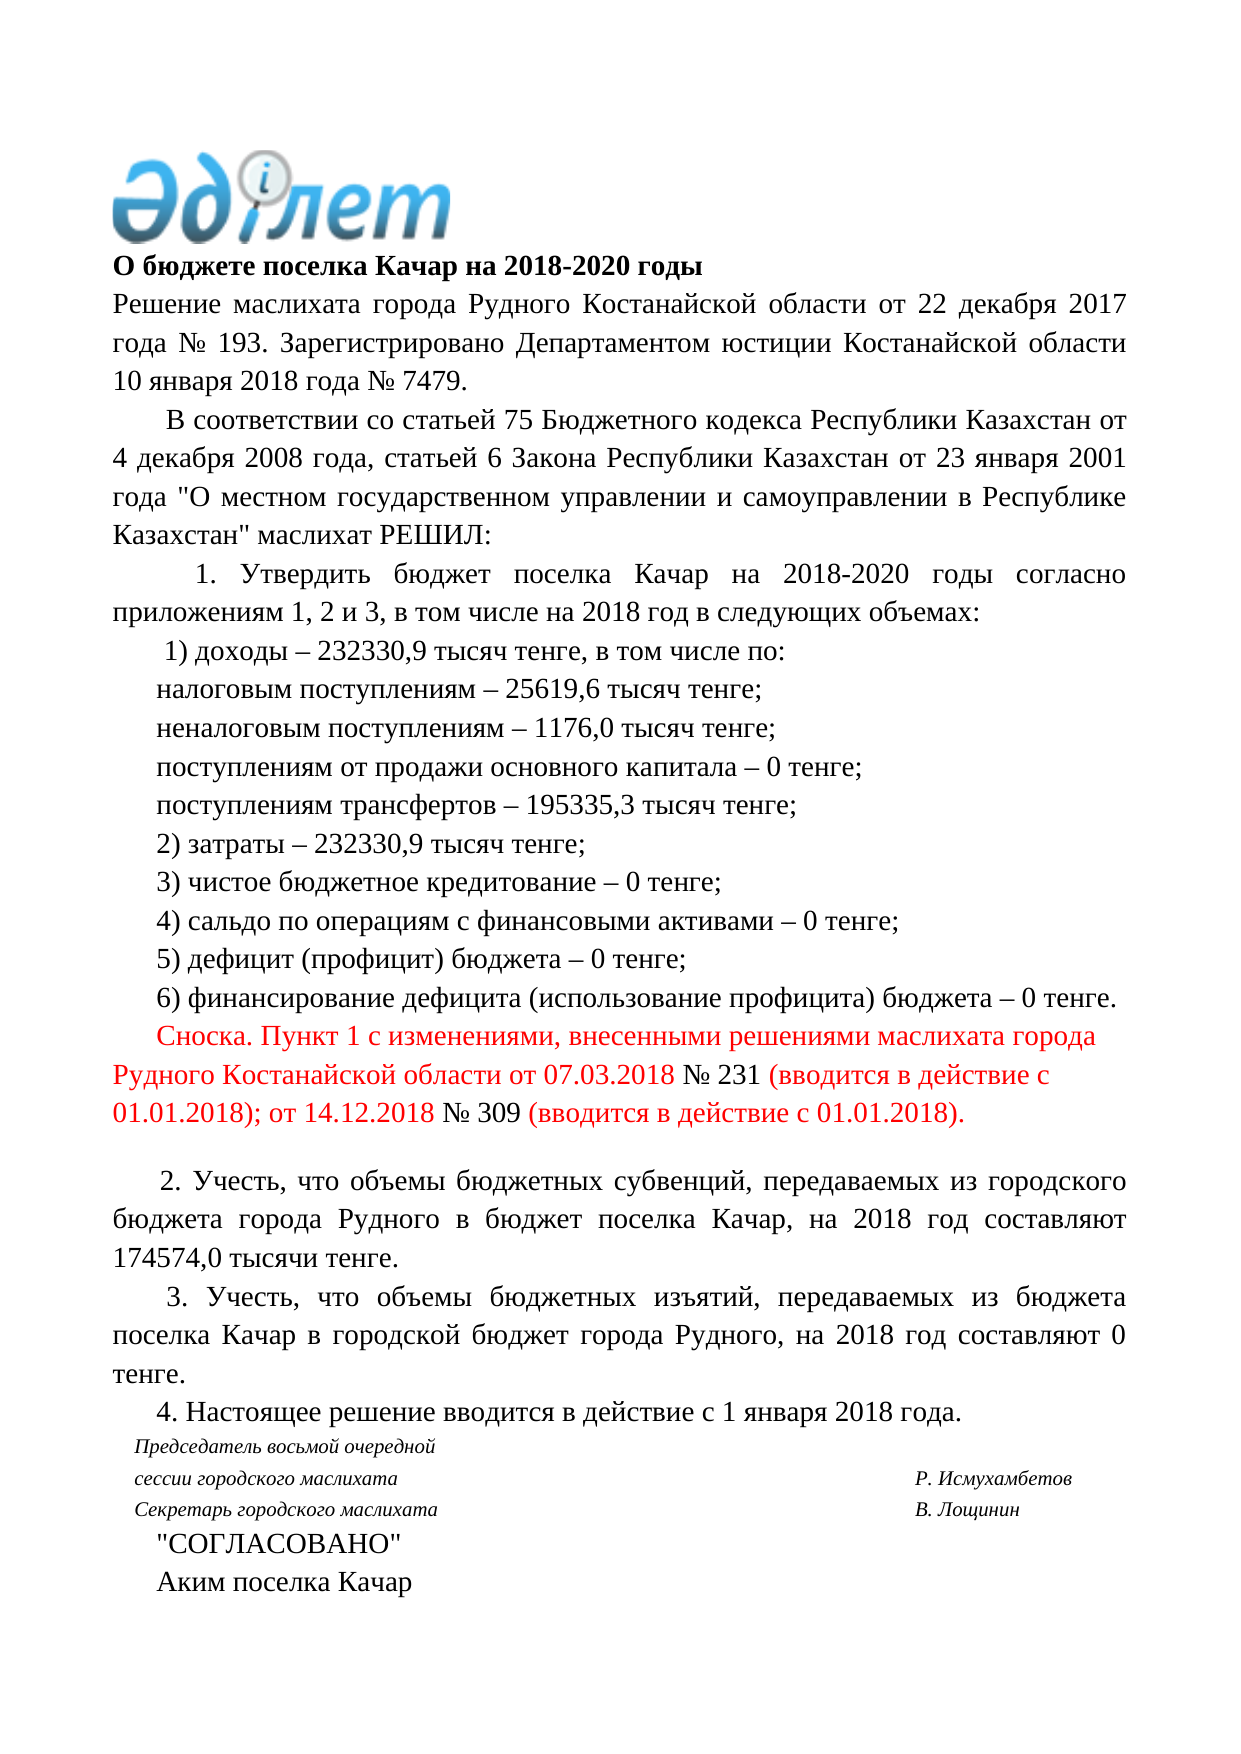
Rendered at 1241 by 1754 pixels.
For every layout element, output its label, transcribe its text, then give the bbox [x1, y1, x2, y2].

table_cell Секретарь городского маслихата [101, 1495, 913, 1526]
text В соответствии со статьей 75 Бюджетного кодекса Республики Казахстан от 4 декабря 2008 года, статьей 6 Закона Республики Казахстан от 23 января 2001 года "О местном государственном управлении и самоуправлении в Республике Казахстан" маслихат РЕШИЛ: [112, 402, 1128, 551]
text поступлениям трансфертов – 195335,3 тысяч тенге; [112, 787, 1128, 821]
text О бюджете поселка Качар на 2018-2020 годы [112, 248, 1128, 281]
text поступлениям от продажи основного капитала – 0 тенге; [112, 749, 1128, 782]
text налоговым поступлениям – 25619,6 тысяч тенге; [112, 672, 1128, 705]
text 4) сальдо по операциям с финансовыми активами – 0 тенге; [112, 903, 1128, 936]
text "СОГЛАСОВАНО" [112, 1526, 1128, 1559]
text 1) доходы – 232330,9 тысяч тенге, в том числе по: [112, 633, 1128, 667]
table_cell Р. Исмухамбетов [913, 1464, 1240, 1495]
text Сноска. Пункт 1 с изменениями, внесенными решениями маслихата города Рудного Костанайской области от 07.03.2018 № 231 (вводится в действие с 01.01.2018); от 14.12.2018 № 309 (вводится в действие с 01.01.2018). [112, 1018, 1128, 1159]
picture [112, 150, 451, 244]
text Аким поселка Качар [112, 1564, 1128, 1598]
text Решение маслихата города Рудного Костанайской области от 22 декабря 2017 года № 193. Зарегистрировано Департаментом юстиции Костанайской области 10 января 2018 года № 7479. [112, 286, 1128, 397]
text 6) финансирование дефицита (использование профицита) бюджета – 0 тенге. [112, 980, 1128, 1013]
text 1. Утвердить бюджет поселка Качар на 2018-2020 годы согласно приложениям 1, 2 и 3, в том числе на 2018 год в следующих объемах: [112, 556, 1128, 628]
text 4. Настоящее решение вводится в действие с 1 января 2018 года. [112, 1394, 1128, 1428]
table_cell сессии городского маслихата [101, 1464, 913, 1495]
text 2) затраты – 232330,9 тысяч тенге; [112, 826, 1128, 859]
table_header Председатель восьмой очередной [101, 1433, 1240, 1464]
text 3. Учесть, что объемы бюджетных изъятий, передаваемых из бюджета поселка Качар в городской бюджет города Рудного, на 2018 год составляют 0 тенге. [112, 1279, 1128, 1389]
text 2. Учесть, что объемы бюджетных субвенций, передаваемых из городского бюджета города Рудного в бюджет поселка Качар, на 2018 год составляют 174574,0 тысячи тенге. [112, 1163, 1128, 1274]
text неналоговым поступлениям – 1176,0 тысяч тенге; [112, 710, 1128, 744]
text 5) дефицит (профицит) бюджета – 0 тенге; [112, 941, 1128, 975]
table_cell В. Лощинин [913, 1495, 1240, 1526]
text 3) чистое бюджетное кредитование – 0 тенге; [112, 864, 1128, 898]
